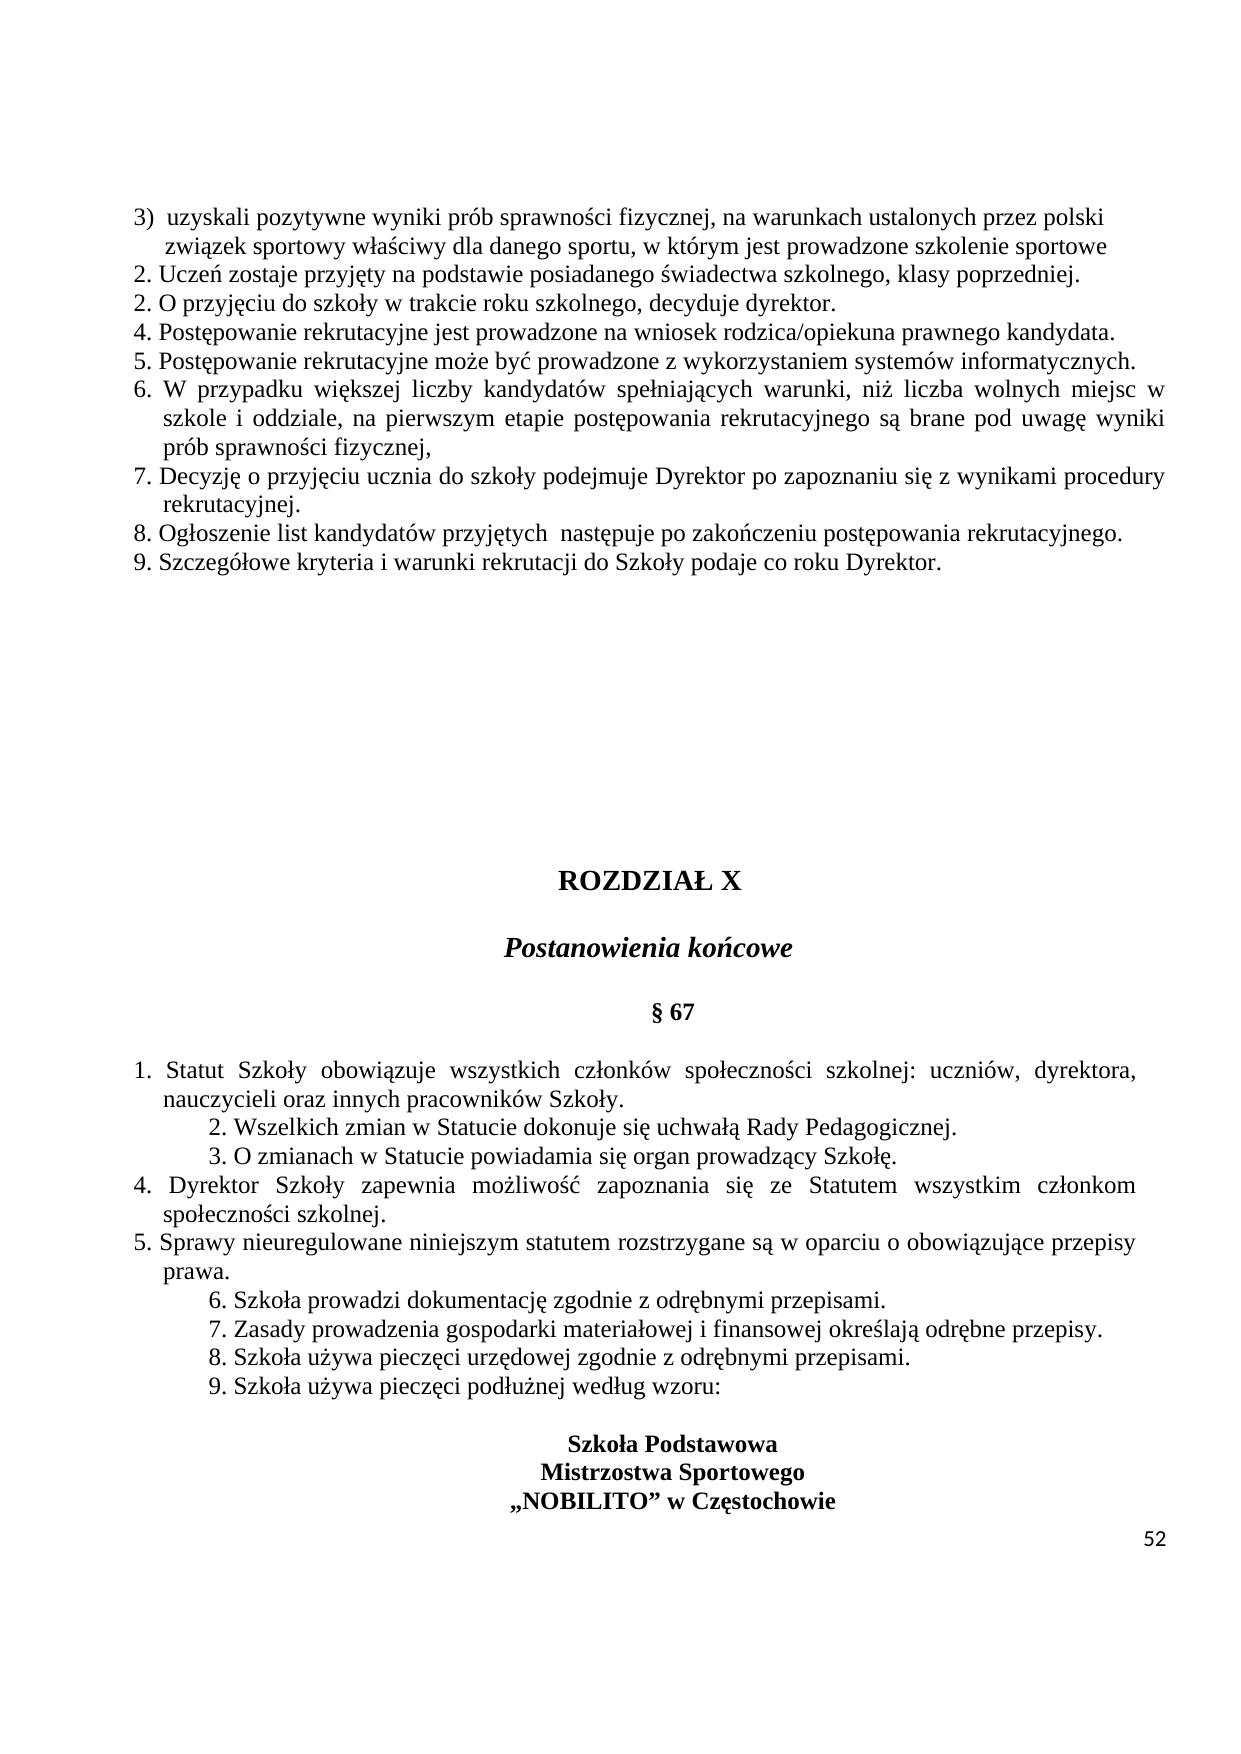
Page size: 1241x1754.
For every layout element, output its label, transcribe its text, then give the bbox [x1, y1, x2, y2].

text 6. Szkoła prowadzi dokumentację zgodnie z odrębnymi przepisami. [208, 1285, 1137, 1314]
text związek sportowy właściwy dla danego sportu, w którym jest prowadzone szkolenie sportowe [133, 231, 1166, 259]
text 7. Decyzję o przyjęciu ucznia do szkoły podejmuje Dyrektor po zapoznaniu się z wynikami procedury rekrutacyjnej. [133, 461, 1166, 518]
text ROZDZIAŁ X [133, 863, 1166, 897]
text 5. Postępowanie rekrutacyjne może być prowadzone z wykorzystaniem systemów informatycznych. [133, 346, 1166, 374]
text 5. Sprawy nieuregulowane niniejszym statutem rozstrzygane są w oparciu o obowiązujące przepisy prawa. [133, 1227, 1137, 1285]
text 3. O zmianach w Statucie powiadamia się organ prowadzący Szkołę. [208, 1141, 1137, 1170]
text 8. Ogłoszenie list kandydatów przyjętych następuje po zakończeniu postępowania rekrutacyjnego. [133, 518, 1166, 547]
text 1. Statut Szkoły obowiązuje wszystkich członków społeczności szkolnej: uczniów, dyrektora, nauczycieli oraz innych pracowników Szkoły. [133, 1055, 1137, 1112]
text 9. Szkoła używa pieczęci podłużnej według wzoru: [208, 1371, 1137, 1400]
text 3) uzyskali pozytywne wyniki prób sprawności fizycznej, na warunkach ustalonych przez polski [133, 202, 1166, 231]
text 2. O przyjęciu do szkoły w trakcie roku szkolnego, decyduje dyrektor. [133, 288, 1166, 317]
text Mistrzostwa Sportowego [208, 1457, 1137, 1486]
text Szkoła Podstawowa [208, 1429, 1137, 1457]
text 9. Szczegółowe kryteria i warunki rekrutacji do Szkoły podaje co roku Dyrektor. [133, 547, 1166, 576]
text 8. Szkoła używa pieczęci urzędowej zgodnie z odrębnymi przepisami. [208, 1342, 1137, 1371]
text 4. Postępowanie rekrutacyjne jest prowadzone na wniosek rodzica/opiekuna prawnego kandydata. [133, 317, 1166, 346]
text „NOBILITO” w Częstochowie [208, 1486, 1137, 1515]
text Postanowienia końcowe [133, 930, 1166, 964]
text 2. Wszelkich zmian w Statucie dokonuje się uchwałą Rady Pedagogicznej. [208, 1112, 1137, 1141]
text 7. Zasady prowadzenia gospodarki materiałowej i finansowej określają odrębne przepisy. [208, 1314, 1137, 1342]
text § 67 [208, 997, 1137, 1026]
text 4. Dyrektor Szkoły zapewnia możliwość zapoznania się ze Statutem wszystkim członkom społeczności szkolnej. [133, 1170, 1137, 1227]
text 6. W przypadku większej liczby kandydatów spełniających warunki, niż liczba wolnych miejsc w szkole i oddziale, na pierwszym etapie postępowania rekrutacyjnego są brane pod uwagę wyniki prób sprawności fizycznej, [133, 374, 1166, 461]
text 2. Uczeń zostaje przyjęty na podstawie posiadanego świadectwa szkolnego, klasy poprzedniej. [133, 259, 1166, 288]
